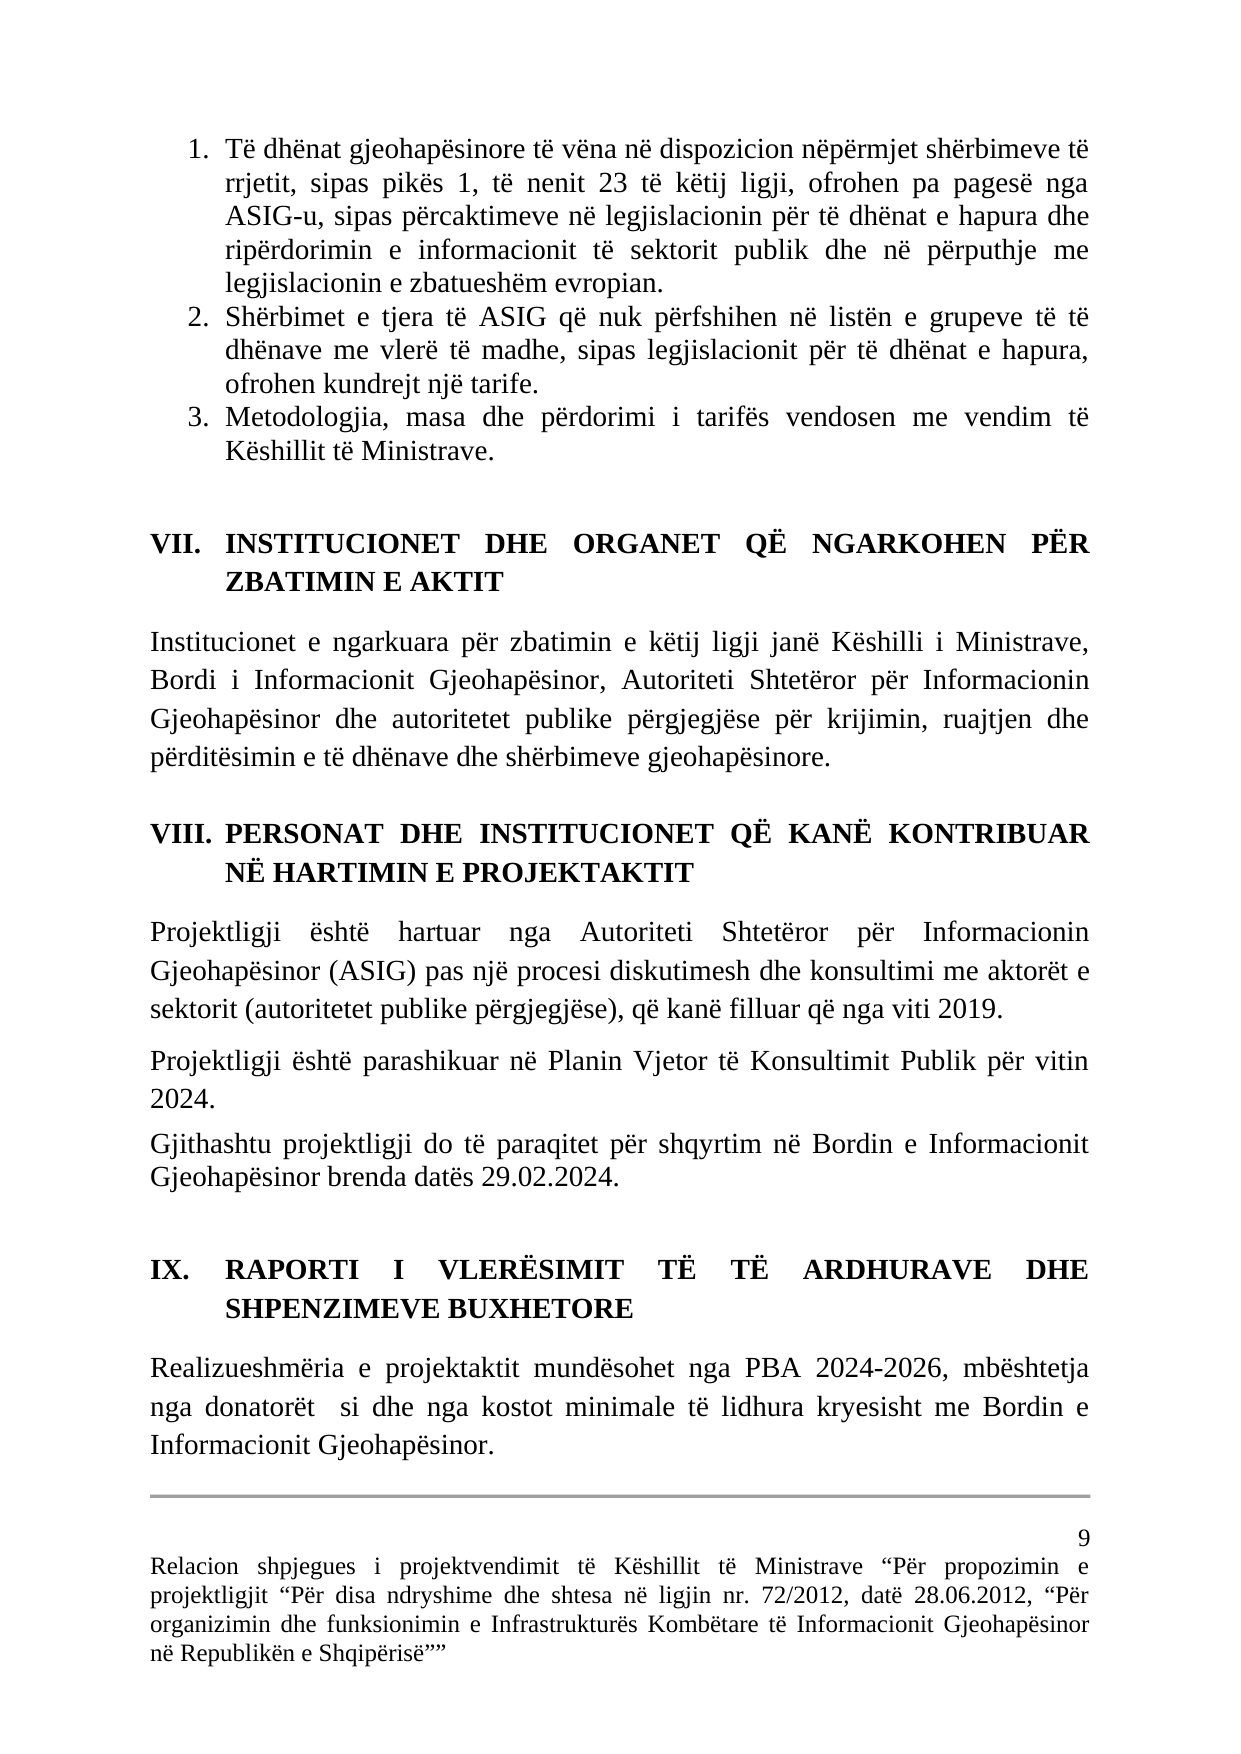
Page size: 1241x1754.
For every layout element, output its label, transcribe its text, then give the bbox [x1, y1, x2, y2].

list Shërbimet e tjera të ASIG që nuk përfshihen në listën e grupeve të të dhënave me vlerë të madhe, sipas legjislacionit për të dhënat e hapura, ofrohen kundrejt një tarife. [187, 299, 1090, 399]
list Projektligji është parashikuar në Planin Vjetor të Konsultimit Publik për vitin 2024. [150, 1043, 1090, 1115]
list Metodologjia, masa dhe përdorimi i tarifës vendosen me vendim të Këshillit të Ministrave. [187, 399, 1090, 467]
text Realizueshmëria e projektaktit mundësohet nga PBA 2024-2026, mbështetja nga donatorët si dhe nga kostot minimale të lidhura kryesisht me Bordin e Informacionit Gjeohapësinor. [150, 1350, 1090, 1461]
text Gjithashtu projektligji do të paraqitet për shqyrtim në Bordin e Informacionit Gjeohapësinor brenda datës 29.02.2024. [150, 1126, 1090, 1193]
list RAPORTI I VLERËSIMIT TË TË ARDHURAVE DHE SHPENZIMEVE BUXHETORE [150, 1252, 1090, 1324]
list Të dhënat gjeohapësinore të vëna në dispozicion nëpërmjet shërbimeve të rrjetit, sipas pikës 1, të nenit 23 të këtij ligji, ofrohen pa pagesë nga ASIG-u, sipas përcaktimeve në legjislacionin për të dhënat e hapura dhe ripërdorimin e informacionit të sektorit publik dhe në përputhje me legjislacionin e zbatueshëm evropian. [187, 131, 1090, 299]
list Projektligji është hartuar nga Autoriteti Shtetëror për Informacionin Gjeohapësinor (ASIG) pas një procesi diskutimesh dhe konsultimi me aktorët e sektorit (autoritetet publike përgjegjëse), që kanë filluar që nga viti 2019. [150, 914, 1090, 1025]
list Institucionet e ngarkuara për zbatimin e këtij ligji janë Këshilli i Ministrave, Bordi i Informacionit Gjeohapësinor, Autoriteti Shtetëror për Informacionin Gjeohapësinor dhe autoritetet publike përgjegjëse për krijimin, ruajtjen dhe përditësimin e të dhënave dhe shërbimeve gjeohapësinore. [150, 624, 1090, 773]
list PERSONAT DHE INSTITUCIONET QË KANË KONTRIBUAR NË HARTIMIN E PROJEKTAKTIT [150, 817, 1090, 889]
list INSTITUCIONET DHE ORGANET QË NGARKOHEN PËR ZBATIMIN E AKTIT [150, 526, 1090, 598]
